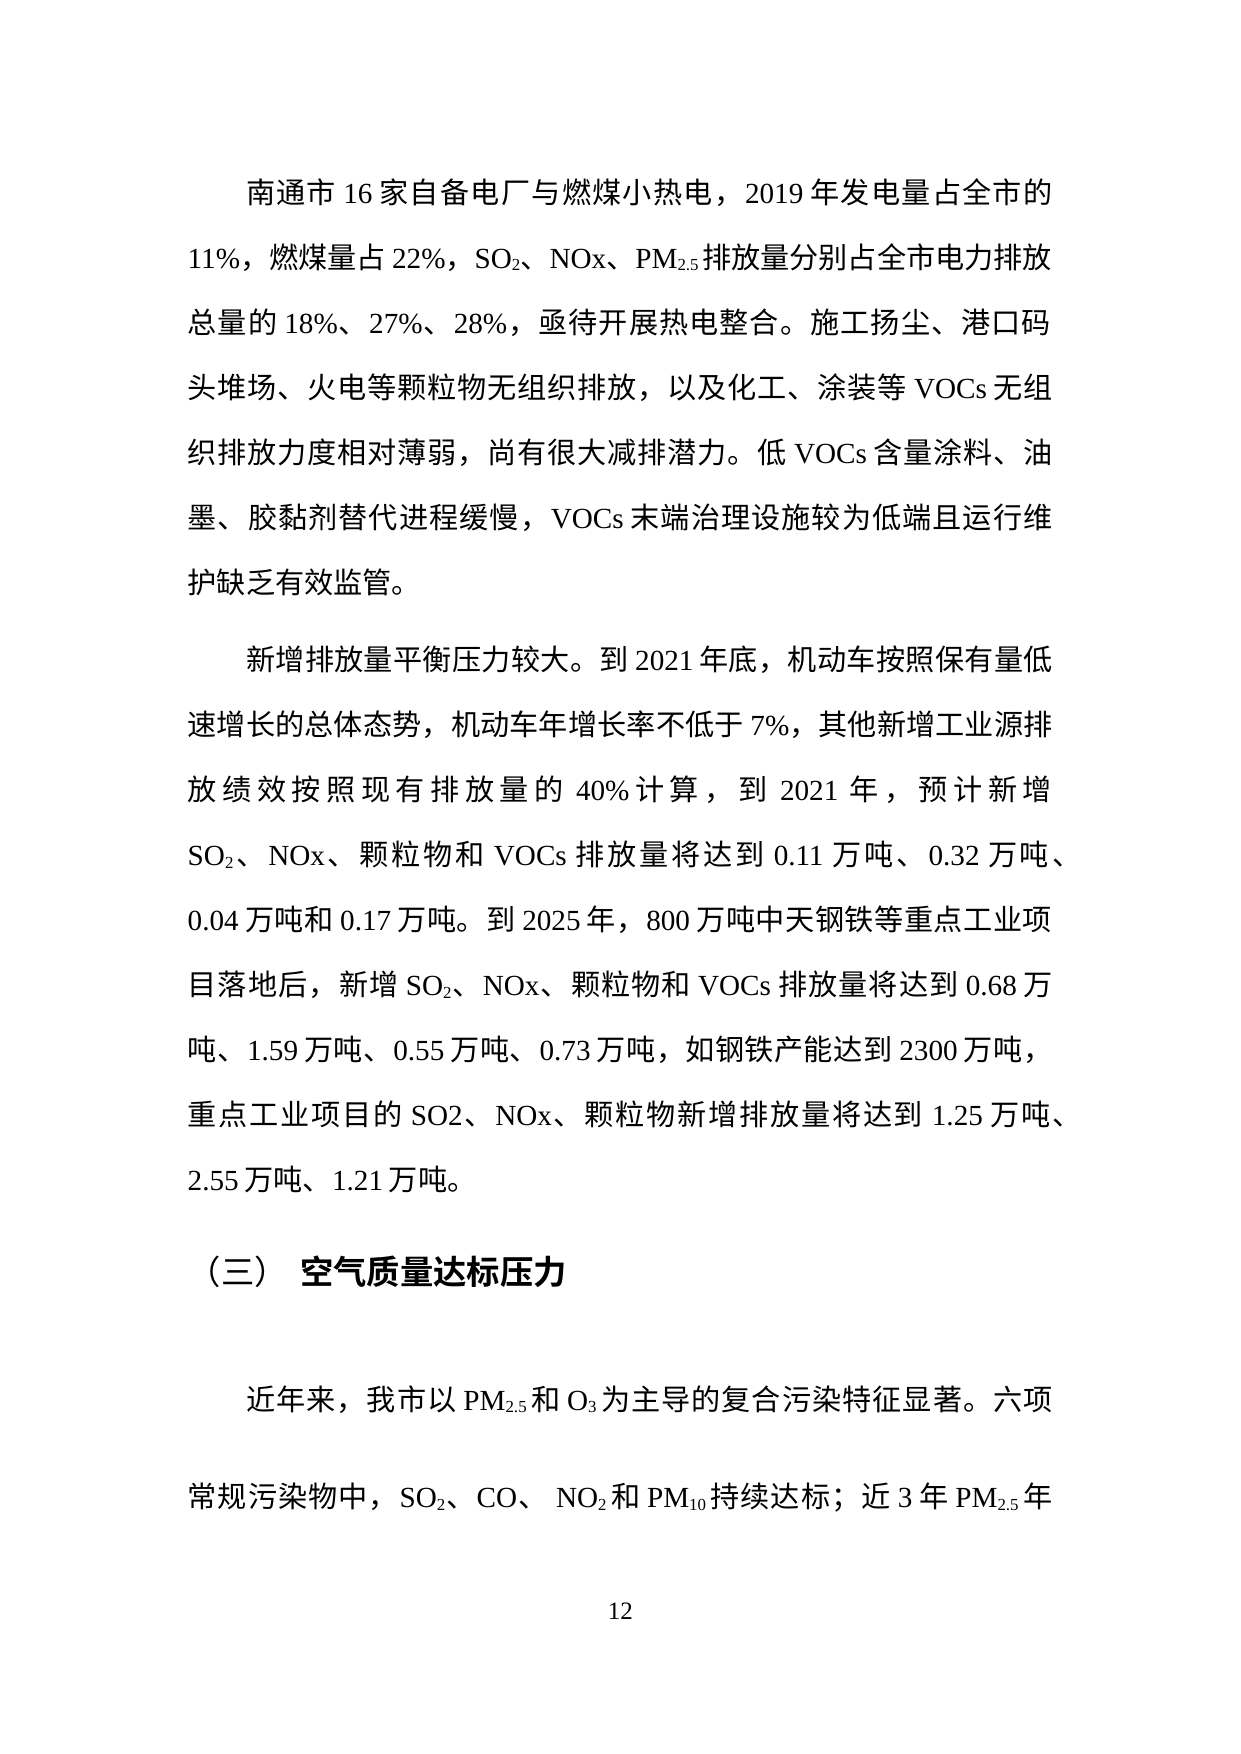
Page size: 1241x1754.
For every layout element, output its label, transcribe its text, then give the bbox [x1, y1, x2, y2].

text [187, 1365, 1053, 1527]
subtitle 空气质量达标压力 [187, 1238, 1053, 1303]
text 南通市16家自备电厂与燃煤小热电，2019年发电量占全市的11%，燃煤量占22%，SO2、NOx、PM2.5排放量分别占全市电力排放总量的18%、27%、28%，亟待开展热电整合。施工扬尘、港口码头堆场、火电等颗粒物无组织排放，以及化工、涂装等VOCs无组织排放力度相对薄弱，尚有很大减排潜力。低VOCs含量涂料、油墨、胶黏剂替代进程缓慢，VOCs末端治理设施较为低端且运行维护缺乏有效监管。 [187, 158, 1053, 613]
text 新增排放量平衡压力较大。到2021年底，机动车按照保有量低速增长的总体态势，机动车年增长率不低于7%，其他新增工业源排放绩效按照现有排放量的40%计算，到2021年，预计新增SO2、NOx、颗粒物和VOCs排放量将达到0.11万吨、0.32万吨、0.04万吨和0.17万吨。到2025年，800万吨中天钢铁等重点工业项目落地后，新增SO2、NOx、颗粒物和VOCs排放量将达到0.68万吨、1.59万吨、0.55万吨、0.73万吨，如钢铁产能达到2300万吨，重点工业项目的SO2、NOx、颗粒物新增排放量将达到1.25万吨、2.55万吨、1.21万吨。 [187, 626, 1053, 1211]
